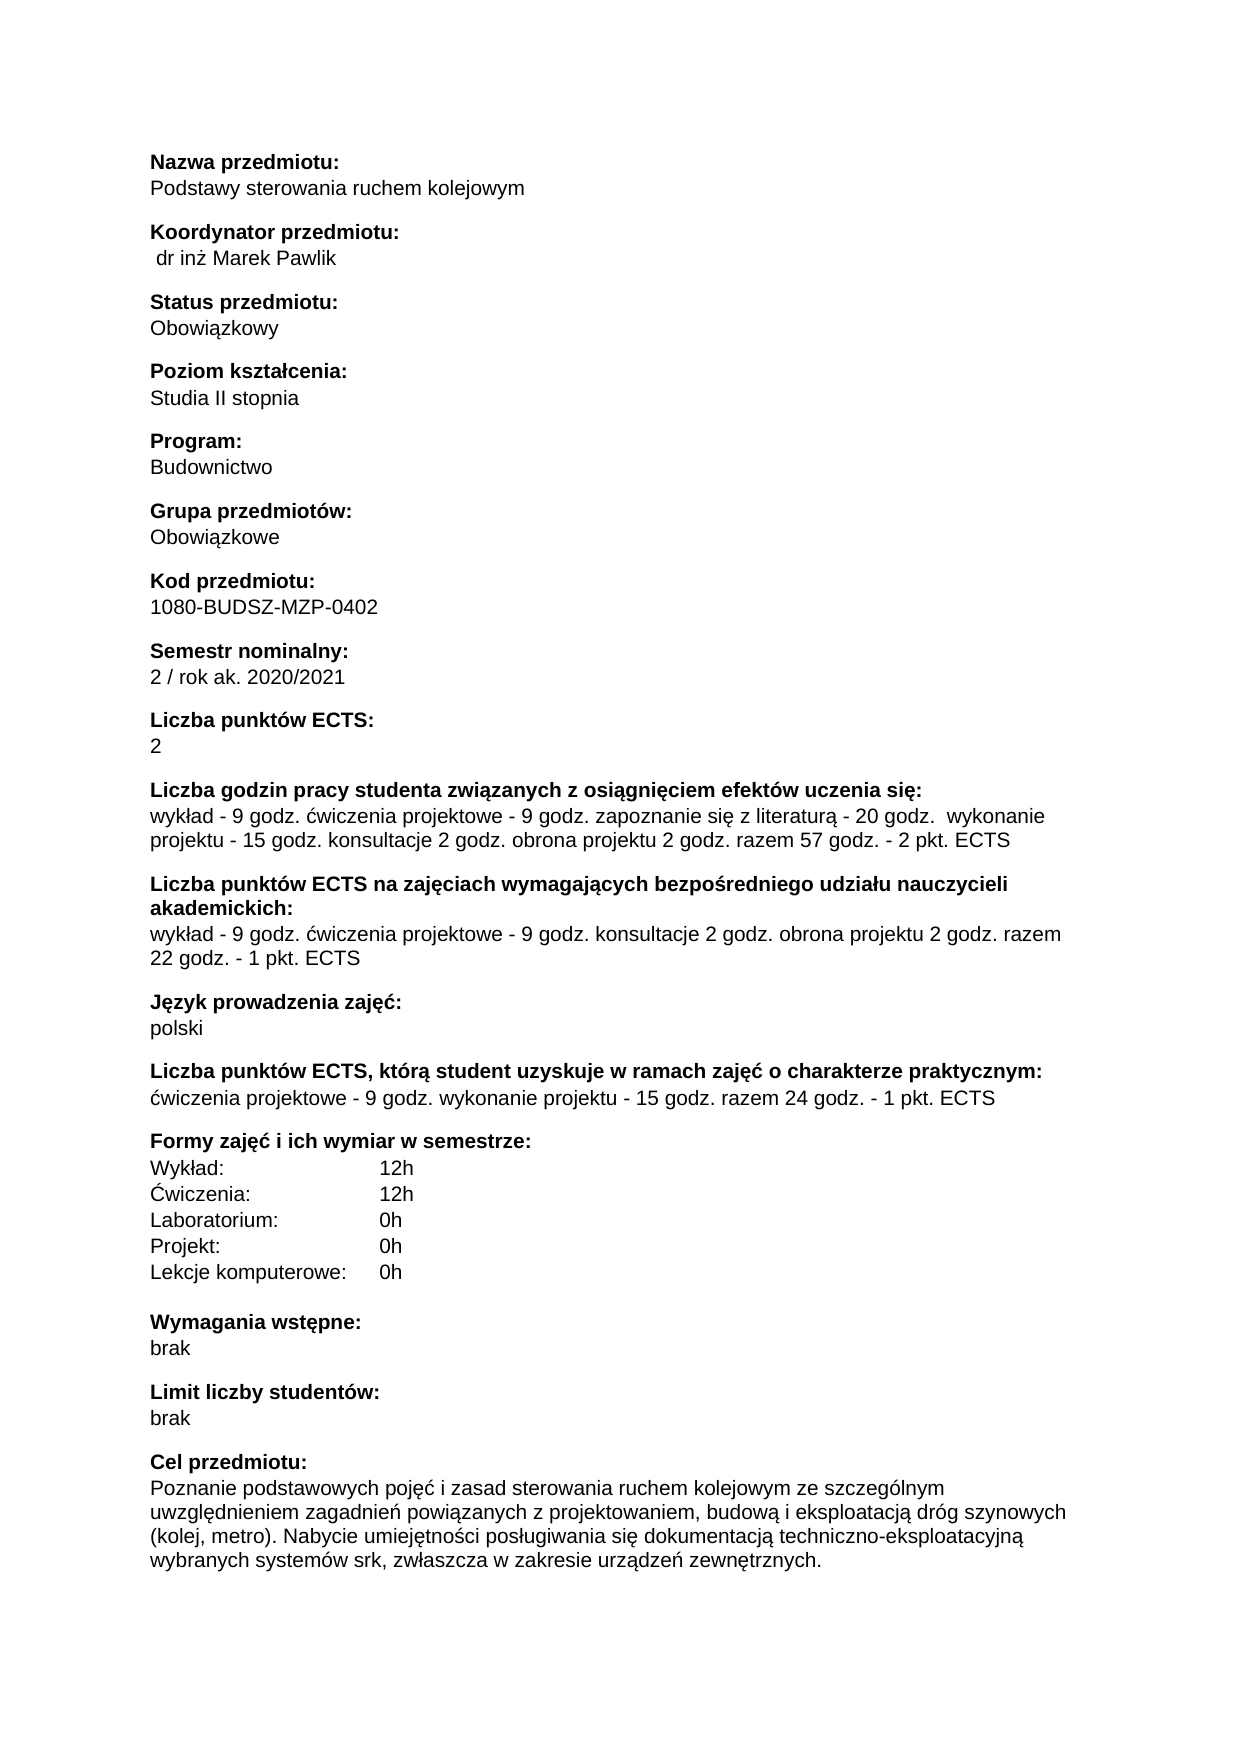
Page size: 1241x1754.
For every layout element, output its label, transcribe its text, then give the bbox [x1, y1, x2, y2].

text Nazwa przedmiotu: [150, 150, 1090, 174]
table_cell Laboratorium: [140, 1208, 367, 1232]
text polski [150, 1016, 1090, 1039]
table_cell 0h [369, 1232, 597, 1258]
text Semestr nominalny: [150, 638, 1090, 662]
text Kod przedmiotu: [150, 569, 1090, 593]
text Liczba godzin pracy studenta związanych z osiągnięciem efektów uczenia się: [150, 778, 1090, 802]
text Grupa przedmiotów: [150, 499, 1090, 523]
table_cell Projekt: [140, 1234, 367, 1258]
text Cel przedmiotu: [150, 1449, 1090, 1473]
text Poznanie podstawowych pojęć i zasad sterowania ruchem kolejowym ze szczególnym uwzględnieniem zagadnień powiązanych z projektowaniem, budową i eksploatacją dróg szynowych (kolej, metro). Nabycie umiejętności posługiwania się dokumentacją techniczno-eksploatacyjną wybranych systemów srk, zwłaszcza w zakresie urządzeń zewnętrznych. [150, 1476, 1090, 1571]
text brak [150, 1406, 1090, 1430]
text 1080-BUDSZ-MZP-0402 [150, 595, 1090, 619]
text Język prowadzenia zajęć: [150, 989, 1090, 1013]
text Podstawy sterowania ruchem kolejowym [150, 176, 1090, 200]
text Liczba punktów ECTS: [150, 708, 1090, 732]
text brak [150, 1336, 1090, 1360]
text wykład - 9 godz. ćwiczenia projektowe - 9 godz. konsultacje 2 godz. obrona projektu 2 godz. razem 22 godz. - 1 pkt. ECTS [150, 922, 1090, 970]
text Poziom kształcenia: [150, 359, 1090, 383]
text Studia II stopnia [150, 385, 1090, 409]
table_cell 0h [369, 1206, 597, 1232]
text Program: [150, 429, 1090, 453]
text Liczba punktów ECTS na zajęciach wymagających bezpośredniego udziału nauczycieli akademickich: [150, 872, 1090, 920]
text 2 [150, 734, 1090, 758]
table_cell 0h [369, 1258, 597, 1284]
text wykład - 9 godz. ćwiczenia projektowe - 9 godz. zapoznanie się z literaturą - 20 godz. wykonanie projektu - 15 godz. konsultacje 2 godz. obrona projektu 2 godz. razem 57 godz. - 2 pkt. ECTS [150, 804, 1090, 852]
text 2 / rok ak. 2020/2021 [150, 664, 1090, 688]
table_header 12h [369, 1156, 597, 1180]
text ćwiczenia projektowe - 9 godz. wykonanie projektu - 15 godz. razem 24 godz. - 1 pkt. ECTS [150, 1085, 1090, 1109]
table_header Wykład: [140, 1156, 367, 1180]
text Obowiązkowe [150, 525, 1090, 549]
text Liczba punktów ECTS, którą student uzyskuje w ramach zajęć o charakterze praktycznym: [150, 1059, 1090, 1083]
text Wymagania wstępne: [150, 1310, 1090, 1334]
text Koordynator przedmiotu: [150, 220, 1090, 244]
text Budownictwo [150, 455, 1090, 479]
text Limit liczby studentów: [150, 1380, 1090, 1404]
text Status przedmiotu: [150, 289, 1090, 313]
text dr inż Marek Pawlik [150, 246, 1090, 270]
table_cell 12h [369, 1180, 597, 1206]
table_cell Lekcje komputerowe: [140, 1260, 367, 1284]
text Formy zajęć i ich wymiar w semestrze: [150, 1129, 1090, 1153]
table_cell Ćwiczenia: [140, 1182, 367, 1206]
text Obowiązkowy [150, 316, 1090, 339]
